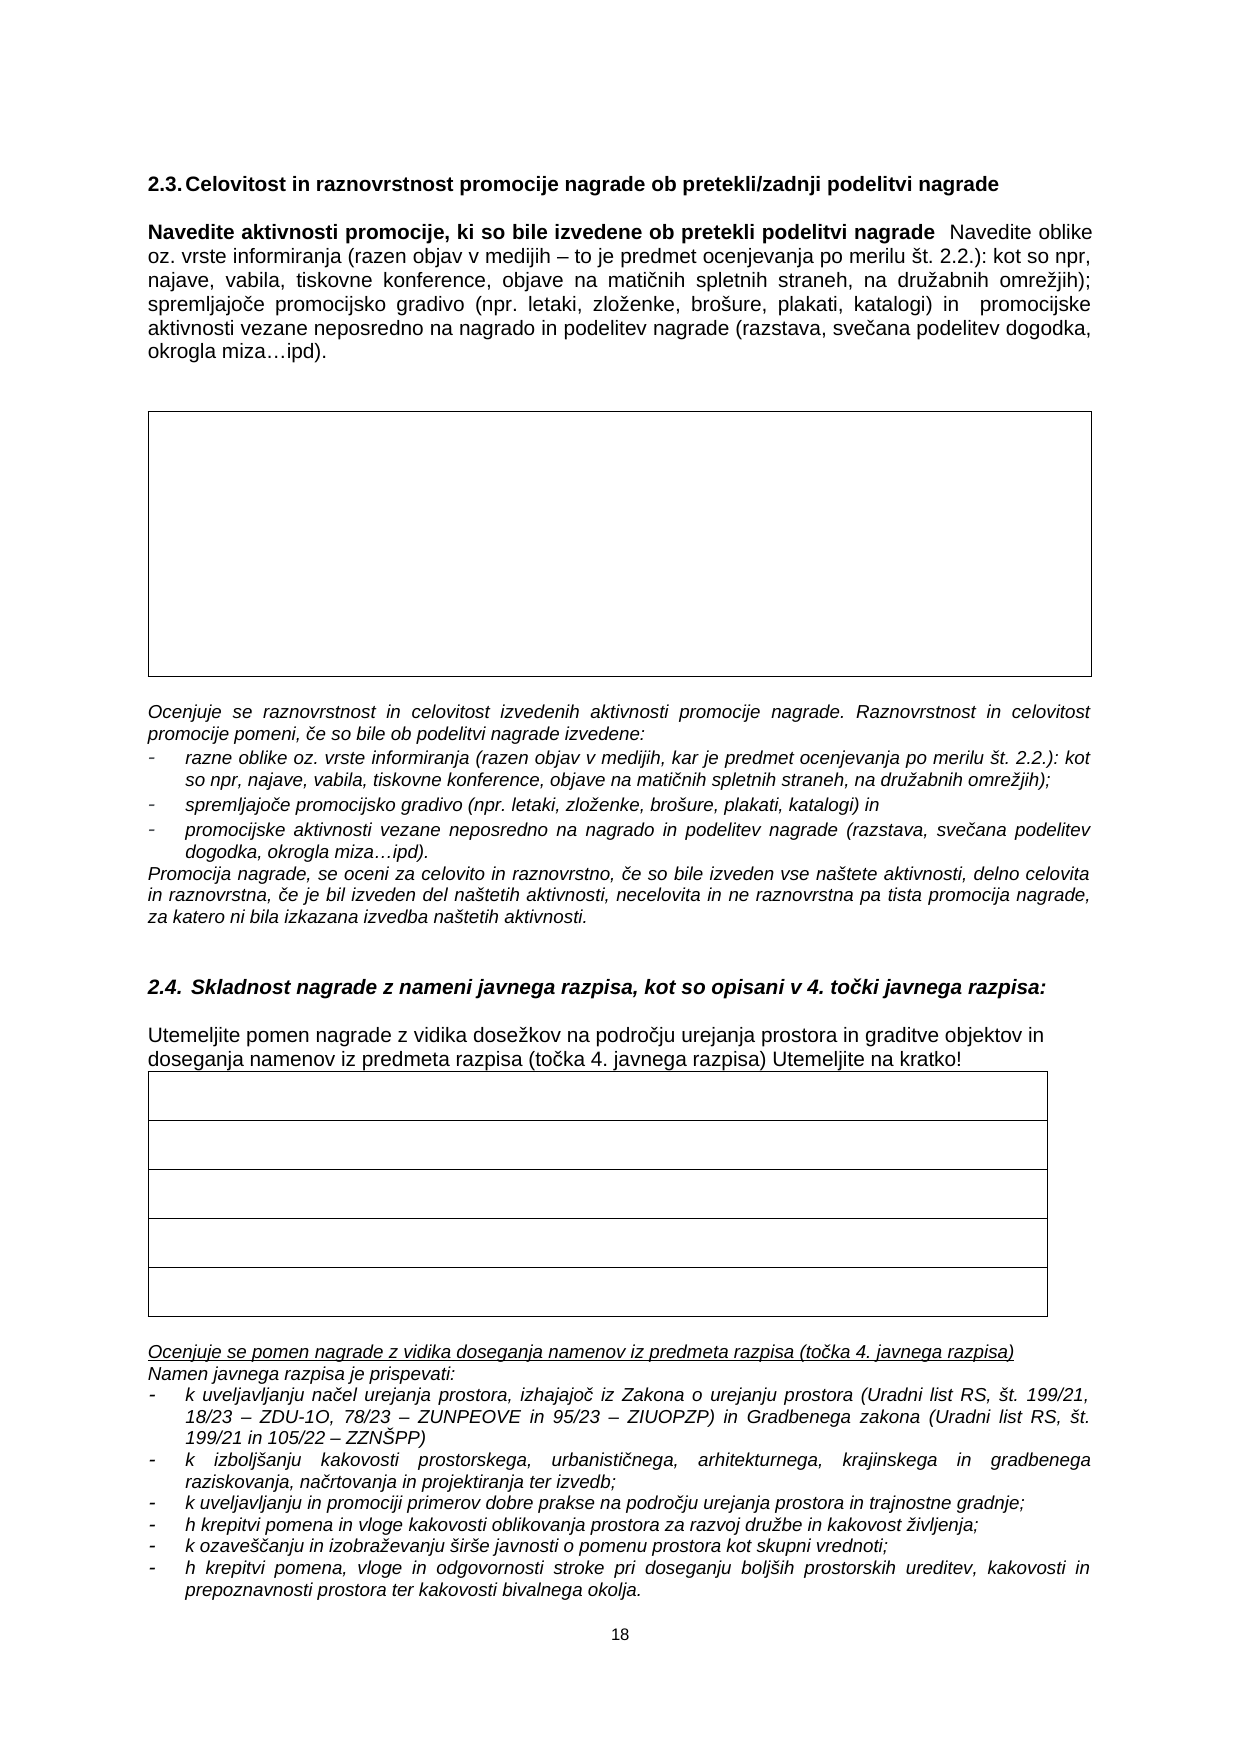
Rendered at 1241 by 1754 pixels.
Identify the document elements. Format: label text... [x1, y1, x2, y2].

table_cell [149, 1219, 1047, 1267]
table_header [149, 1072, 1047, 1120]
list k ozaveščanju in izobraževanju širše javnosti o pomenu prostora kot skupni vrednoti; [148, 1535, 1093, 1557]
text Namen javnega razpisa je prispevati: [148, 1362, 1093, 1384]
table_cell [149, 1121, 1047, 1169]
table_header [149, 412, 1091, 676]
list h krepitvi pomena, vloge in odgovornosti stroke pri doseganju boljših prostorskih ureditev, kakovosti in prepoznavnosti prostora ter kakovosti bivalnega okolja. [148, 1557, 1093, 1600]
text Navedite aktivnosti promocije, ki so bile izvedene ob pretekli podelitvi nagrade Navedite oblike oz. vrste informiranja (razen objav v medijih – to je predmet ocenjevanja po merilu št. 2.2.): kot so npr, najave, vabila, tiskovne konference, objave na matičnih spletnih straneh, na družabnih omrežjih); spremljajoče promocijsko gradivo (npr. letaki, zloženke, brošure, plakati, katalogi) in promocijske aktivnosti vezane neposredno na nagrado in podelitev nagrade (razstava, svečana podelitev dogodka, okrogla miza…ipd). [148, 219, 1093, 363]
table_cell [149, 1170, 1047, 1218]
text Promocija nagrade, se oceni za celovito in raznovrstno, če so bile izveden vse naštete aktivnosti, delno celovita in raznovrstna, če je bil izveden del naštetih aktivnosti, necelovita in ne raznovrstna pa tista promocija nagrade, za katero ni bila izkazana izvedba naštetih aktivnosti. [148, 863, 1093, 927]
list k uveljavljanju načel urejanja prostora, izhajajoč iz Zakona o urejanju prostora (Uradni list RS, št. 199/21, 18/23 – ZDU-1O, 78/23 – ZUNPEOVE in 95/23 – ZIUOPZP) in Gradbenega zakona (Uradni list RS, št. 199/21 in 105/22 – ZZNŠPP) [148, 1384, 1093, 1449]
list k izboljšanju kakovosti prostorskega, urbanističnega, arhitekturnega, krajinskega in gradbenega raziskovanja, načrtovanja in projektiranja ter izvedb; [148, 1449, 1093, 1492]
table_cell [149, 1268, 1047, 1316]
list promocijske aktivnosti vezane neposredno na nagrado in podelitev nagrade (razstava, svečana podelitev dogodka, okrogla miza…ipd). [148, 816, 1093, 863]
text Ocenjuje se pomen nagrade z vidika doseganja namenov iz predmeta razpisa (točka 4. javnega razpisa) [148, 1341, 1093, 1362]
list spremljajoče promocijsko gradivo (npr. letaki, zloženke, brošure, plakati, katalogi) in [148, 791, 1093, 816]
list razne oblike oz. vrste informiranja (razen objav v medijih, kar je predmet ocenjevanja po merilu št. 2.2.): kot so npr, najave, vabila, tiskovne konference, objave na matičnih spletnih straneh, na družabnih omrežjih); [148, 744, 1093, 791]
list h krepitvi pomena in vloge kakovosti oblikovanja prostora za razvoj družbe in kakovost življenja; [148, 1514, 1093, 1535]
list Celovitost in raznovrstnost promocije nagrade ob pretekli/zadnji podelitvi nagrade [148, 172, 1093, 196]
list Utemeljite pomen nagrade z vidika dosežkov na področju urejanja prostora in graditve objektov in doseganja namenov iz predmeta razpisa (točka 4. javnega razpisa) Utemeljite na kratko! [148, 1023, 1093, 1071]
list Skladnost nagrade z nameni javnega razpisa, kot so opisani v 4. točki javnega razpisa: [148, 975, 1093, 999]
list k uveljavljanju in promociji primerov dobre prakse na področju urejanja prostora in trajnostne gradnje; [148, 1492, 1093, 1514]
text Ocenjuje se raznovrstnost in celovitost izvedenih aktivnosti promocije nagrade. Raznovrstnost in celovitost promocije pomeni, če so bile ob podelitvi nagrade izvedene: [148, 701, 1093, 744]
